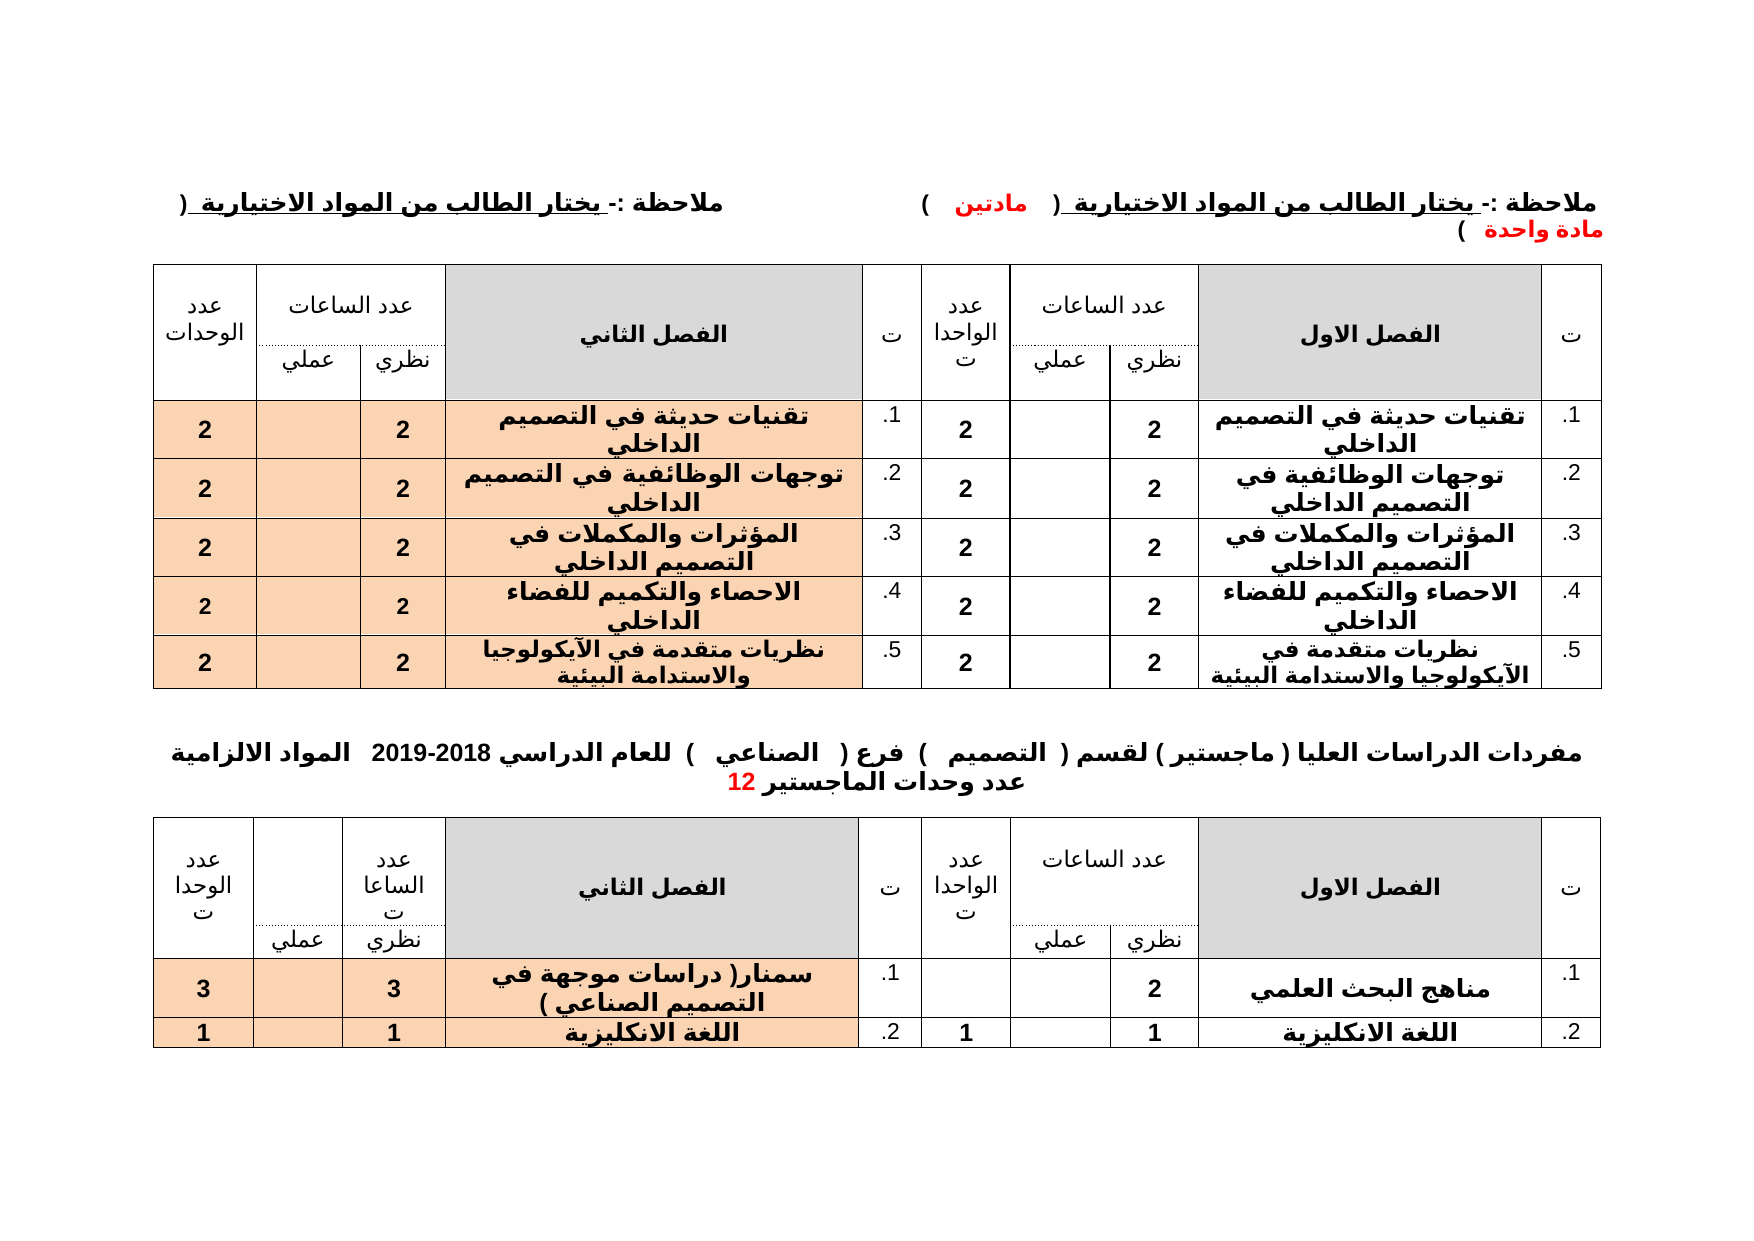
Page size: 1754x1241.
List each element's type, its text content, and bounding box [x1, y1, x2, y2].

table_cell اللغة الانكليزية [446, 1018, 858, 1047]
table_cell [1011, 959, 1110, 1017]
table_cell 2 [922, 577, 1009, 634]
table_cell الاحصاء والتكميم للفضاء الداخلي [446, 577, 862, 634]
table_header ت [863, 265, 921, 399]
table_cell [922, 959, 1010, 1017]
table_cell [1011, 519, 1109, 576]
table_cell 2 [154, 519, 256, 576]
table_header الفصل الثاني [446, 265, 862, 399]
table_cell تقنيات حديثة في التصميم الداخلي [446, 401, 862, 458]
table_cell 2 [361, 636, 445, 688]
table_cell 1 [154, 1018, 253, 1047]
table_cell 2 [1111, 636, 1198, 688]
table_cell 2. [1542, 459, 1601, 517]
table_header [254, 818, 342, 925]
table_cell 2 [154, 459, 256, 517]
table_cell 3 [154, 959, 253, 1017]
table_cell 2 [922, 459, 1009, 517]
table_header ت [859, 818, 921, 958]
table_header عدد الوحدات [154, 818, 253, 925]
table_header الفصل الاول [1199, 818, 1541, 958]
table_cell [257, 636, 360, 688]
table_cell 2 [1111, 401, 1198, 458]
table_cell اللغة الانكليزية [1199, 1018, 1541, 1047]
table_cell 2 [361, 459, 445, 517]
table_cell 2 [361, 577, 445, 634]
table_cell 4. [1542, 577, 1601, 634]
table_cell 2 [154, 577, 256, 634]
table_header عدد الساعات [257, 265, 445, 345]
table_cell 2 [1111, 519, 1198, 576]
table_cell [257, 519, 360, 576]
table_cell 2 [154, 636, 256, 688]
table_cell 2 [1111, 959, 1198, 1017]
table_cell نظري [1111, 925, 1198, 958]
table_header عدد الساعات [1011, 818, 1198, 925]
table_cell توجهات الوظائفية في التصميم الداخلي [446, 459, 862, 517]
table_cell [254, 1018, 342, 1047]
table_cell [154, 345, 256, 399]
table_cell 2 [361, 401, 445, 458]
table_header الفصل الاول [1199, 265, 1541, 399]
text ملاحظة :- يختار الطالب من المواد الاختيارية ( مادتين ) ملاحظة :- يختار الطالب من المواد الاختيارية ( مادة واحدة ) [150, 187, 1604, 243]
table_cell 2 [154, 401, 256, 458]
table_cell 2 [922, 519, 1009, 576]
table_cell [254, 959, 342, 1017]
table_cell 2. [859, 1018, 921, 1047]
table_cell 1. [1542, 959, 1600, 1017]
table_header عدد الساعات [343, 818, 445, 925]
table_cell الاحصاء والتكميم للفضاء الداخلي [1199, 577, 1541, 634]
table_cell عملي [1011, 345, 1109, 399]
table_header عدد الواحدات [922, 818, 1010, 958]
table_cell 1 [1111, 1018, 1198, 1047]
table_cell 1. [1542, 401, 1601, 458]
table_cell 2 [922, 636, 1009, 688]
table_cell سمنار( دراسات موجهة في التصميم الصناعي ) [446, 959, 858, 1017]
table_cell 2. [1542, 1018, 1600, 1047]
table_cell نظري [1111, 345, 1198, 399]
table_cell نظري [343, 925, 445, 958]
table_cell المؤثرات والمكملات في التصميم الداخلي [1199, 519, 1541, 576]
table_cell [1011, 636, 1109, 688]
table_cell نظريات متقدمة في الآيكولوجيا والاستدامة البيئية [1199, 636, 1541, 688]
table_cell 1. [859, 959, 921, 1017]
table_cell نظري [361, 345, 445, 399]
table_cell 2 [922, 401, 1009, 458]
table_cell 2 [1111, 459, 1198, 517]
table_cell [257, 577, 360, 634]
table_header الفصل الثاني [446, 818, 858, 958]
table_cell توجهات الوظائفية في التصميم الداخلي [1199, 459, 1541, 517]
table_cell 3 [343, 959, 445, 1017]
table_cell 5. [1542, 636, 1601, 688]
table_cell نظريات متقدمة في الآيكولوجيا والاستدامة البيئية [446, 636, 862, 688]
table_cell 1 [922, 1018, 1010, 1047]
table_cell 2. [863, 459, 921, 517]
text مفردات الدراسات العليا ( ماجستير ) لقسم ( التصميم ) فرع ( الصناعي ) للعام الدراسي 2018-2019 المواد الالزامية عدد وحدات الماجستير 12 [150, 738, 1604, 796]
table_cell [154, 925, 253, 958]
table_cell [1011, 577, 1109, 634]
table_header عدد الساعات [1011, 265, 1198, 345]
table_header ت [1542, 265, 1601, 399]
table_header عدد الواحدات [922, 265, 1009, 399]
table_cell 1. [863, 401, 921, 458]
table_header عدد الوحدات [154, 265, 256, 345]
table_cell 3. [1542, 519, 1601, 576]
table_cell عملي [1011, 925, 1110, 958]
table_cell 2 [361, 519, 445, 576]
table_cell 5. [863, 636, 921, 688]
table_cell عملي [257, 345, 360, 399]
table_cell 2 [1111, 577, 1198, 634]
table_cell [1011, 401, 1109, 458]
table_cell 4. [863, 577, 921, 634]
table_cell 3. [863, 519, 921, 576]
table_cell عملي [254, 925, 342, 958]
table_cell [1011, 459, 1109, 517]
table_cell [257, 401, 360, 458]
table_cell تقنيات حديثة في التصميم الداخلي [1199, 401, 1541, 458]
table_cell [257, 459, 360, 517]
table_cell مناهج البحث العلمي [1199, 959, 1541, 1017]
table_header ت [1542, 818, 1600, 958]
table_cell المؤثرات والمكملات في التصميم الداخلي [446, 519, 862, 576]
table_cell [1011, 1018, 1110, 1047]
table_cell 1 [343, 1018, 445, 1047]
